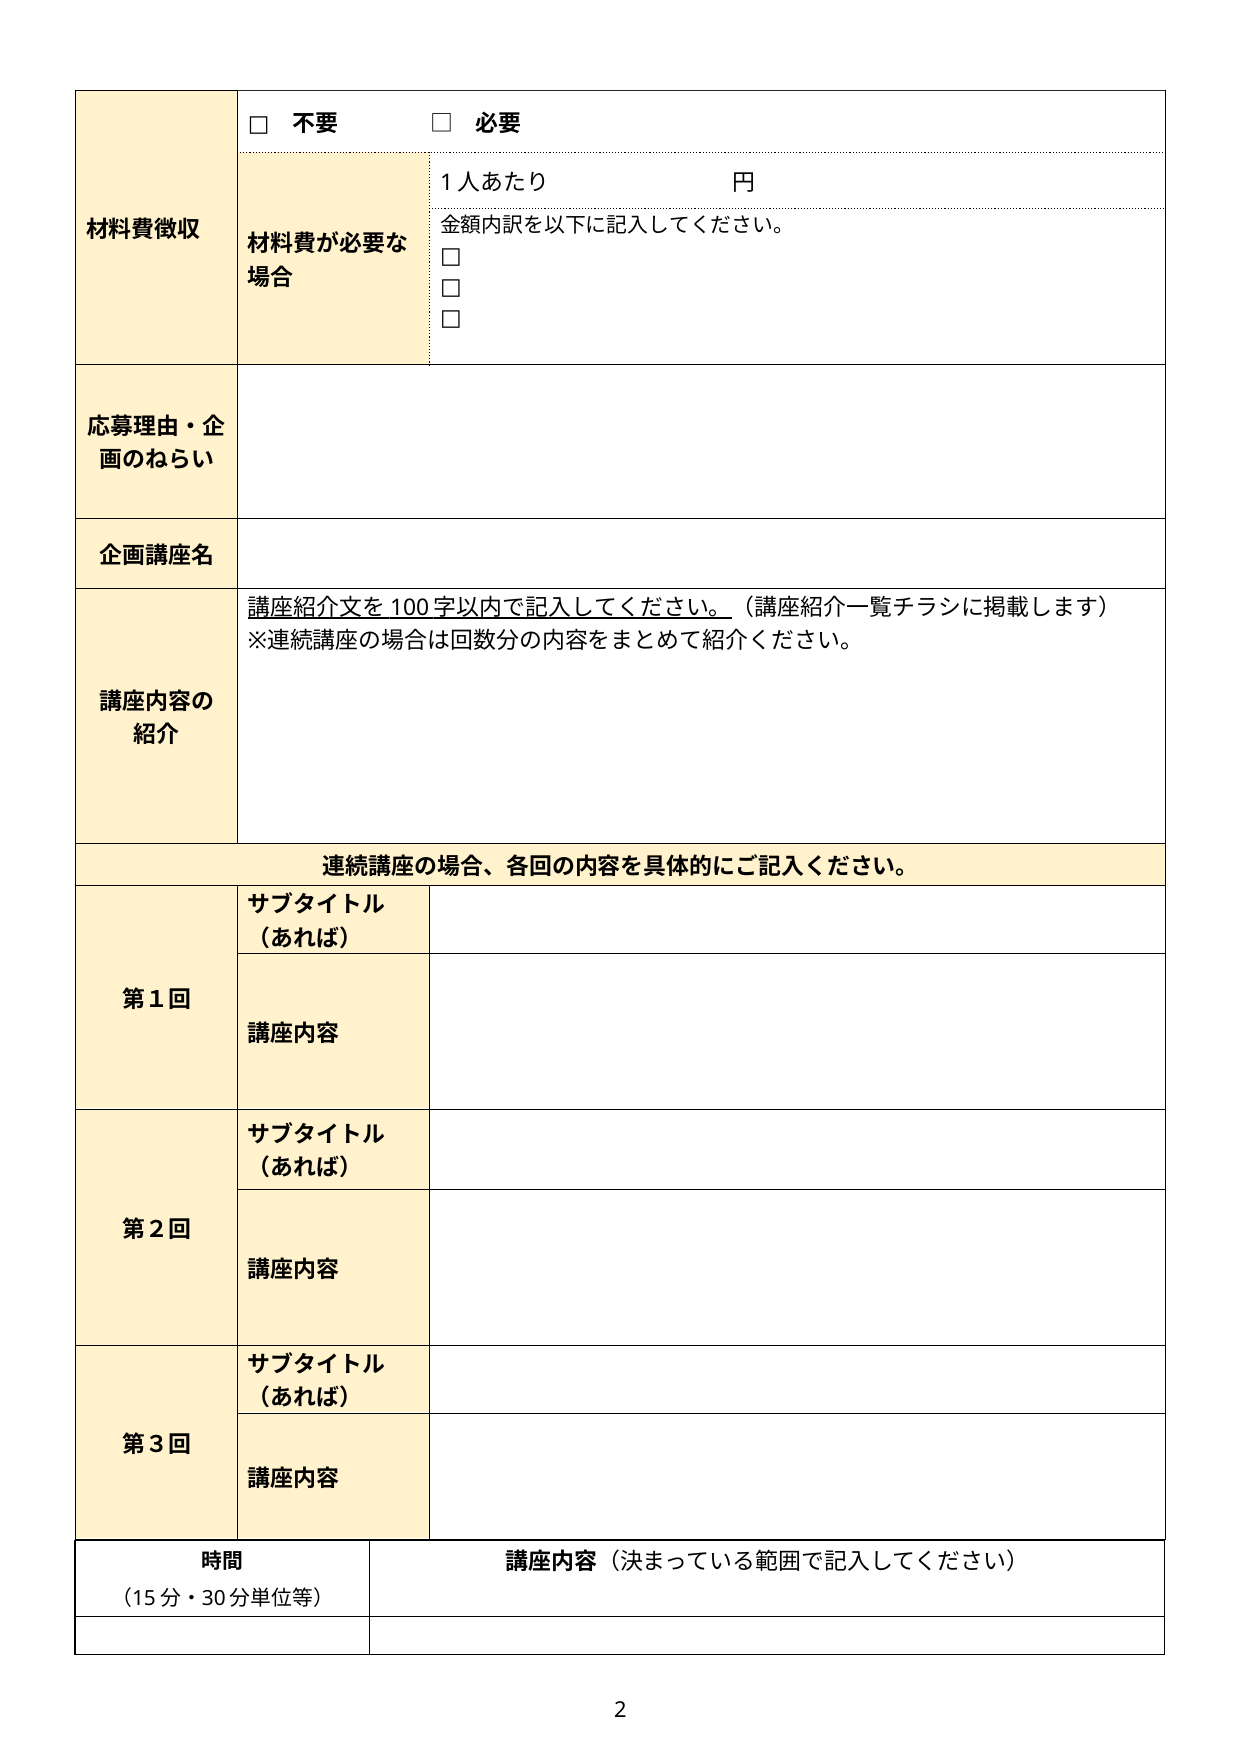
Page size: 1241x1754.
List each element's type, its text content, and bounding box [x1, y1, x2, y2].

table_cell 講座内容 [238, 1190, 429, 1345]
table_cell 講座内容 [238, 1414, 429, 1538]
table_cell 講座内容 [238, 954, 429, 1108]
table_cell [370, 1617, 1164, 1654]
table_cell [430, 954, 1165, 1108]
table_cell 企画講座名 [76, 519, 237, 588]
table_cell 金額内訳を以下に記入してください。 □ □ □ [429, 208, 1165, 364]
table_cell □ 不要 □ 必要 [238, 91, 1165, 152]
table_cell [76, 1617, 369, 1654]
table_cell 応募理由・企画のねらい [76, 365, 237, 518]
table_cell サブタイトル（あれば） [238, 886, 429, 953]
table_cell 第１回 [76, 886, 237, 1108]
table_cell [430, 886, 1165, 953]
table_cell 講座内容の 紹介 [76, 589, 237, 843]
table_cell 材料費徴収 [76, 91, 237, 364]
table_cell [430, 1190, 1165, 1345]
table_cell [430, 1414, 1165, 1538]
table_cell サブタイトル（あれば） [238, 1110, 429, 1189]
table_cell サブタイトル（あれば） [238, 1346, 429, 1412]
table_cell 第３回 [76, 1346, 237, 1538]
table_header 時間 （15分・30分単位等） [76, 1541, 369, 1616]
table_cell [238, 519, 1165, 588]
table_cell 第２回 [76, 1110, 237, 1345]
table_cell [430, 1110, 1165, 1189]
table_cell [238, 365, 1165, 518]
table_cell [430, 1346, 1165, 1412]
table_cell 1人あたり 円 [429, 152, 1165, 207]
table_header 講座内容（決まっている範囲で記入してください） [370, 1541, 1164, 1616]
table_cell 連続講座の場合、各回の内容を具体的にご記入ください。 [76, 844, 1165, 885]
table_cell 材料費が必要な 場合 [238, 152, 429, 364]
table_cell 講座紹介文を100字以内で記入してください。（講座紹介一覧チラシに掲載します） ※連続講座の場合は回数分の内容をまとめて紹介ください。 [238, 589, 1165, 843]
